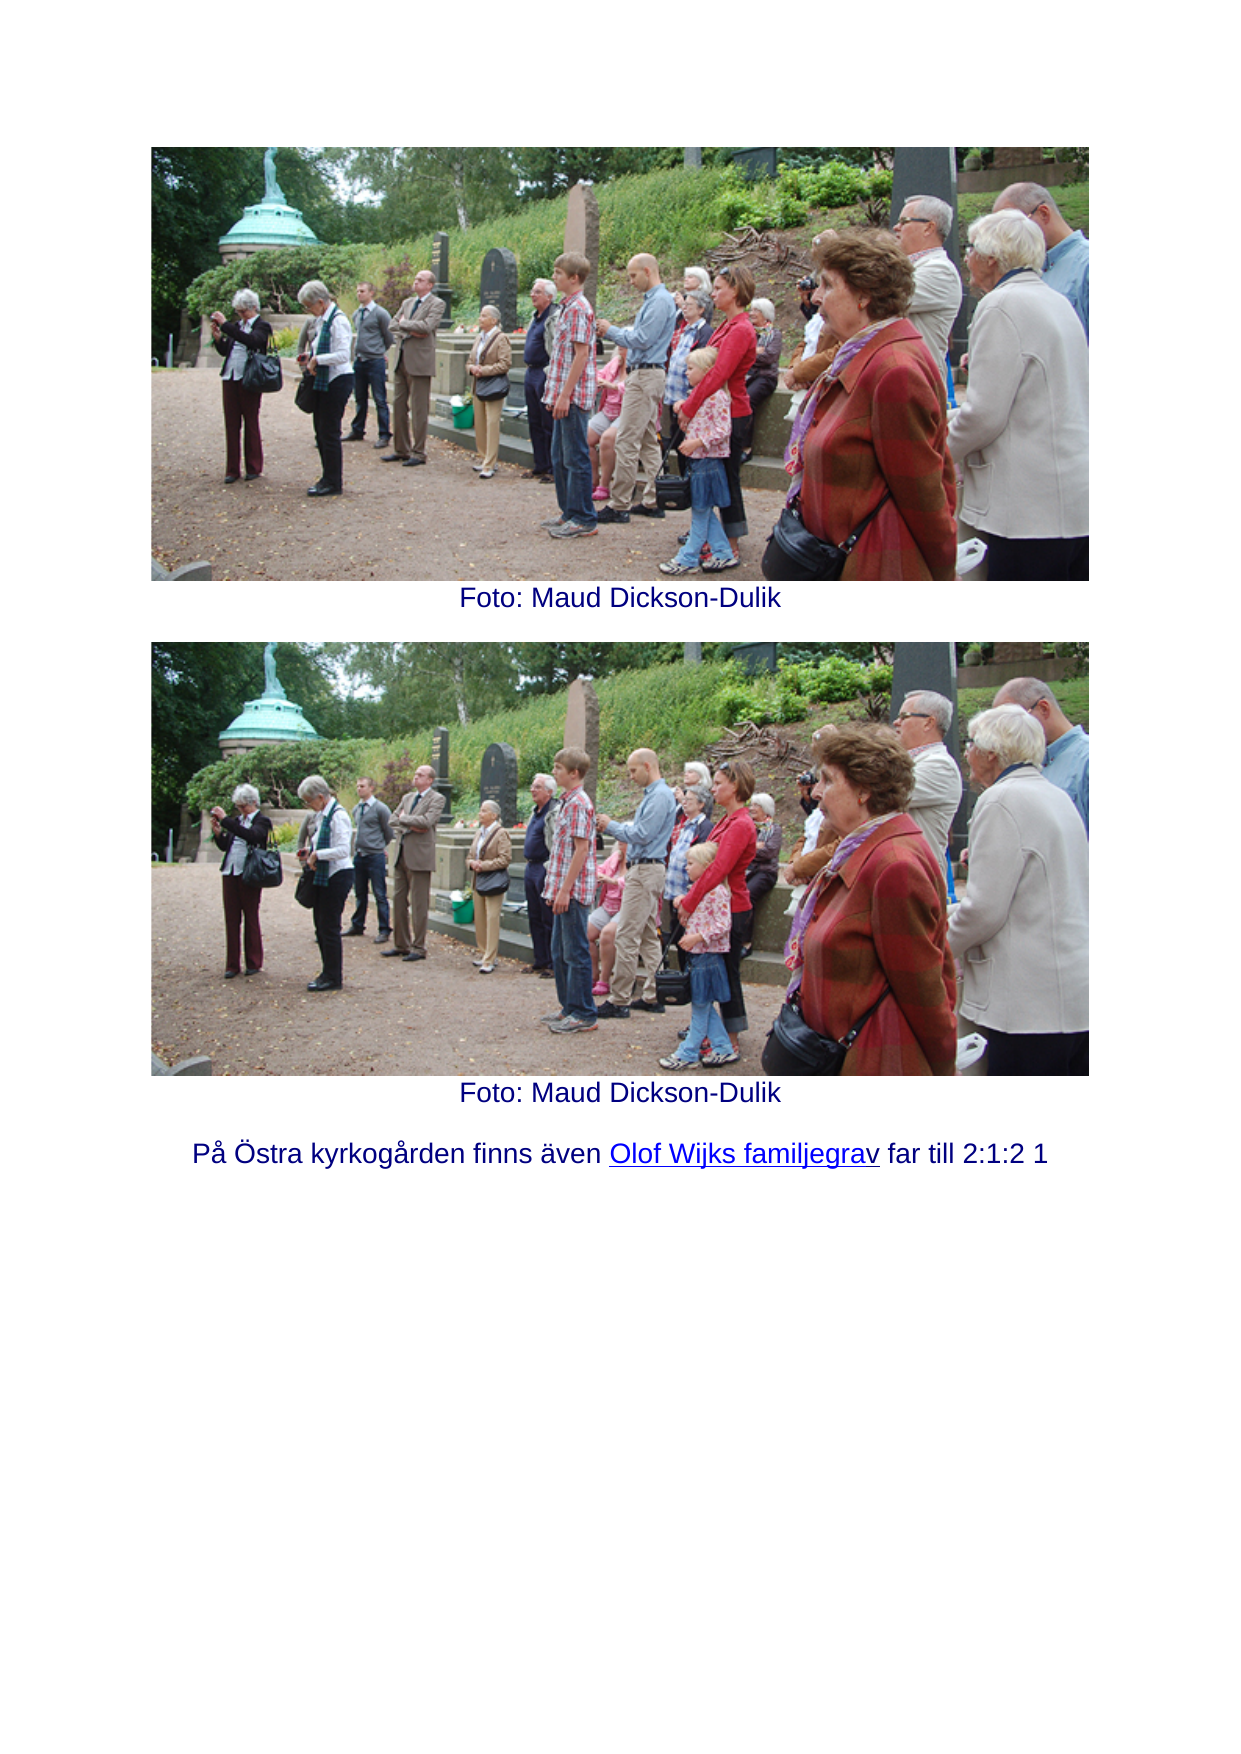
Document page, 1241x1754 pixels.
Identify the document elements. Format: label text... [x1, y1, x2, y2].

picture [151, 642, 1089, 1076]
text På Östra kyrkogården finns även Olof Wijks familjegrav far till 2:1:2 1 [148, 1137, 1093, 1170]
picture [151, 147, 1089, 581]
